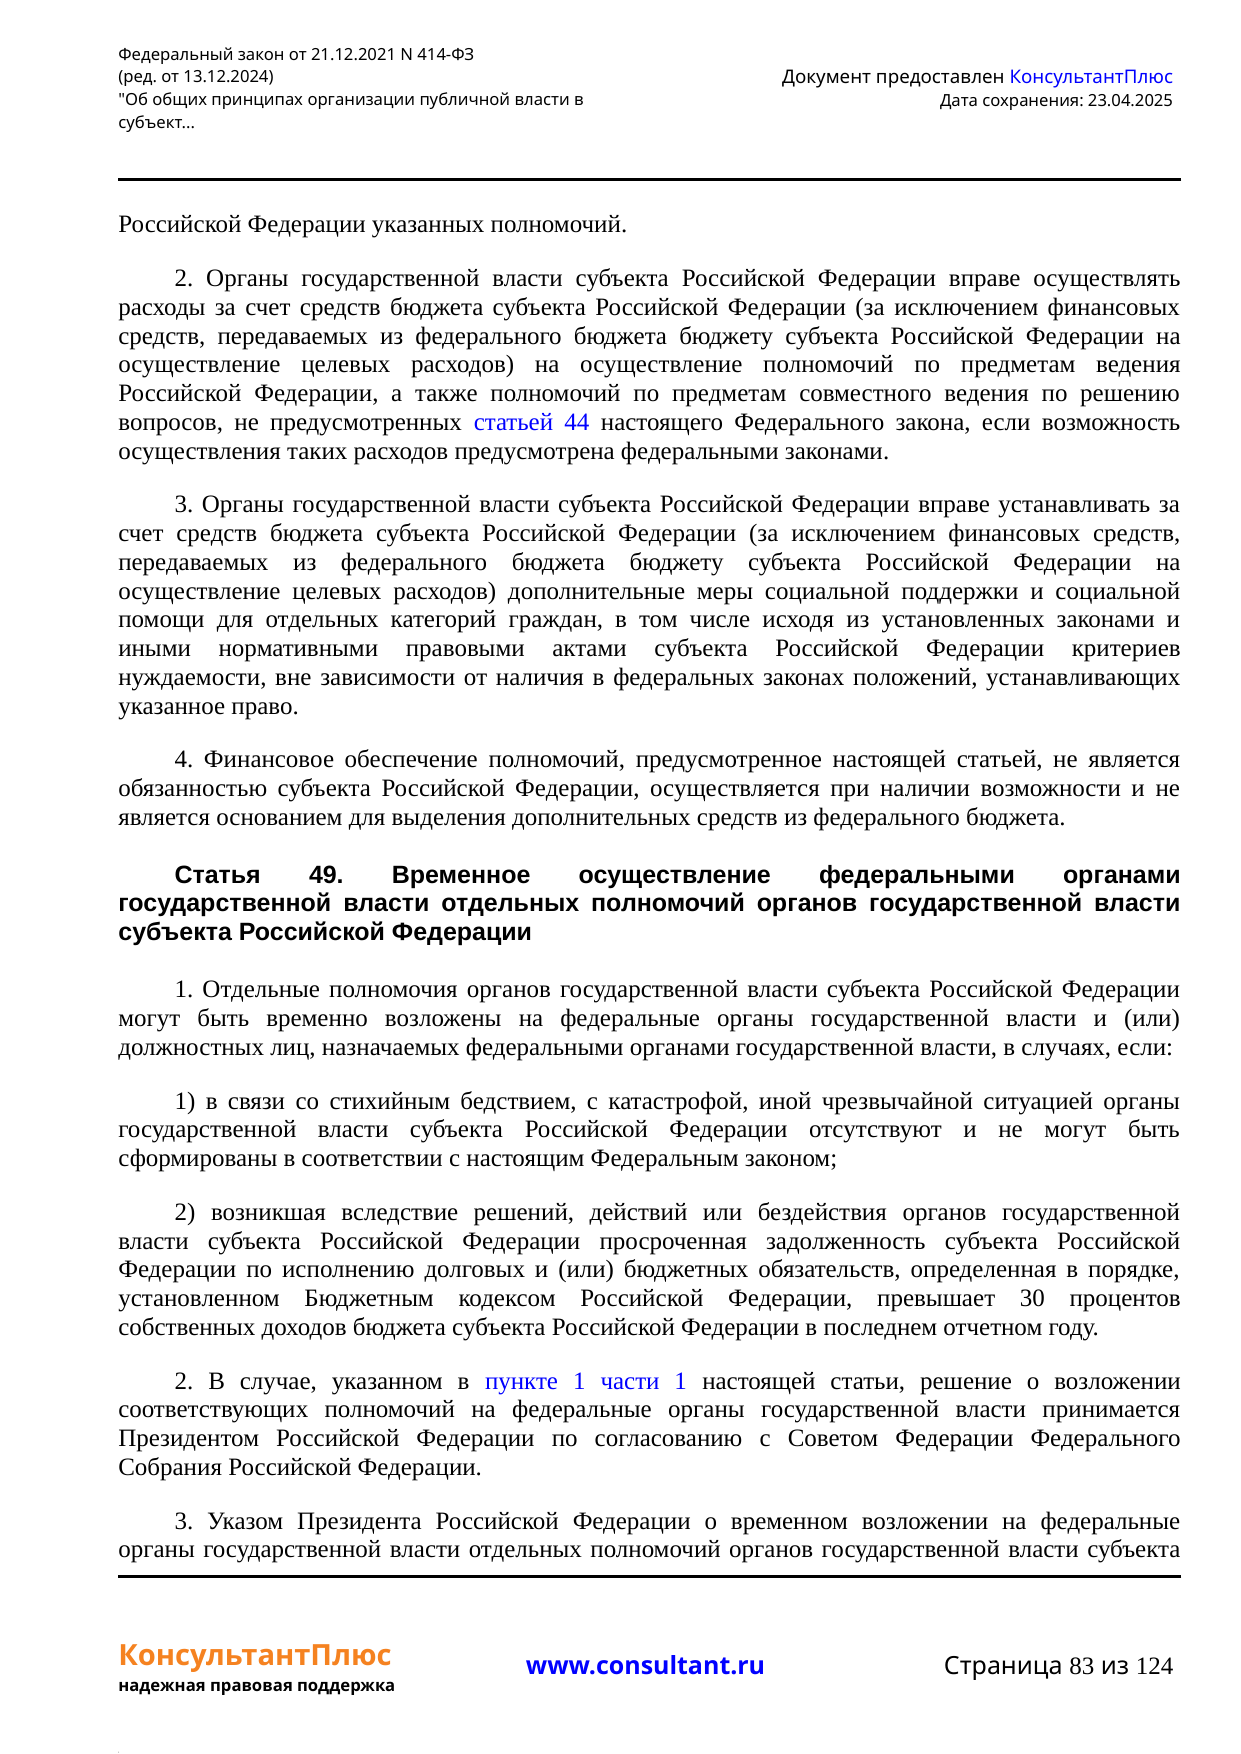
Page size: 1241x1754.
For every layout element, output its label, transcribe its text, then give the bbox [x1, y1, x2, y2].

text 2. В случае, указанном в пункте 1 части 1 настоящей статьи, решение о возложении соответствующих полномочий на федеральные органы государственной власти принимается Президентом Российской Федерации по согласованию с Советом Федерации Федерального Собрания Российской Федерации. [118, 1366, 1181, 1481]
text 3. Органы государственной власти субъекта Российской Федерации вправе устанавливать за счет средств бюджета субъекта Российской Федерации (за исключением финансовых средств, передаваемых из федерального бюджета бюджету субъекта Российской Федерации на осуществление целевых расходов) дополнительные меры социальной поддержки и социальной помощи для отдельных категорий граждан, в том числе исходя из установленных законами и иными нормативными правовыми актами субъекта Российской Федерации критериев нуждаемости, вне зависимости от наличия в федеральных законах положений, устанавливающих указанное право. [118, 489, 1181, 719]
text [118, 209, 1181, 238]
text 4. Финансовое обеспечение полномочий, предусмотренное настоящей статьей, не является обязанностью субъекта Российской Федерации, осуществляется при наличии возможности и не является основанием для выделения дополнительных средств из федерального бюджета. [118, 744, 1181, 831]
text 2) возникшая вследствие решений, действий или бездействия органов государственной власти субъекта Российской Федерации просроченная задолженность субъекта Российской Федерации по исполнению долговых и (или) бюджетных обязательств, определенная в порядке, установленном Бюджетным кодексом Российской Федерации, превышает 30 процентов собственных доходов бюджета субъекта Российской Федерации в последнем отчетном году. [118, 1197, 1181, 1341]
text 1. Отдельные полномочия органов государственной власти субъекта Российской Федерации могут быть временно возложены на федеральные органы государственной власти и (или) должностных лиц, назначаемых федеральными органами государственной власти, в случаях, если: [118, 974, 1181, 1061]
text 1) в связи со стихийным бедствием, с катастрофой, иной чрезвычайной ситуацией органы государственной власти субъекта Российской Федерации отсутствуют и не могут быть сформированы в соответствии с настоящим Федеральным законом; [118, 1086, 1181, 1172]
title Статья 49. Временное осуществление федеральными органами государственной власти отдельных полномочий органов государственной власти субъекта Российской Федерации [118, 859, 1181, 946]
text 2. Органы государственной власти субъекта Российской Федерации вправе осуществлять расходы за счет средств бюджета субъекта Российской Федерации (за исключением финансовых средств, передаваемых из федерального бюджета бюджету субъекта Российской Федерации на осуществление целевых расходов) на осуществление полномочий по предметам ведения Российской Федерации, а также полномочий по предметам совместного ведения по решению вопросов, не предусмотренных статьей 44 настоящего Федерального закона, если возможность осуществления таких расходов предусмотрена федеральными законами. [118, 263, 1181, 464]
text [118, 1506, 1181, 1563]
